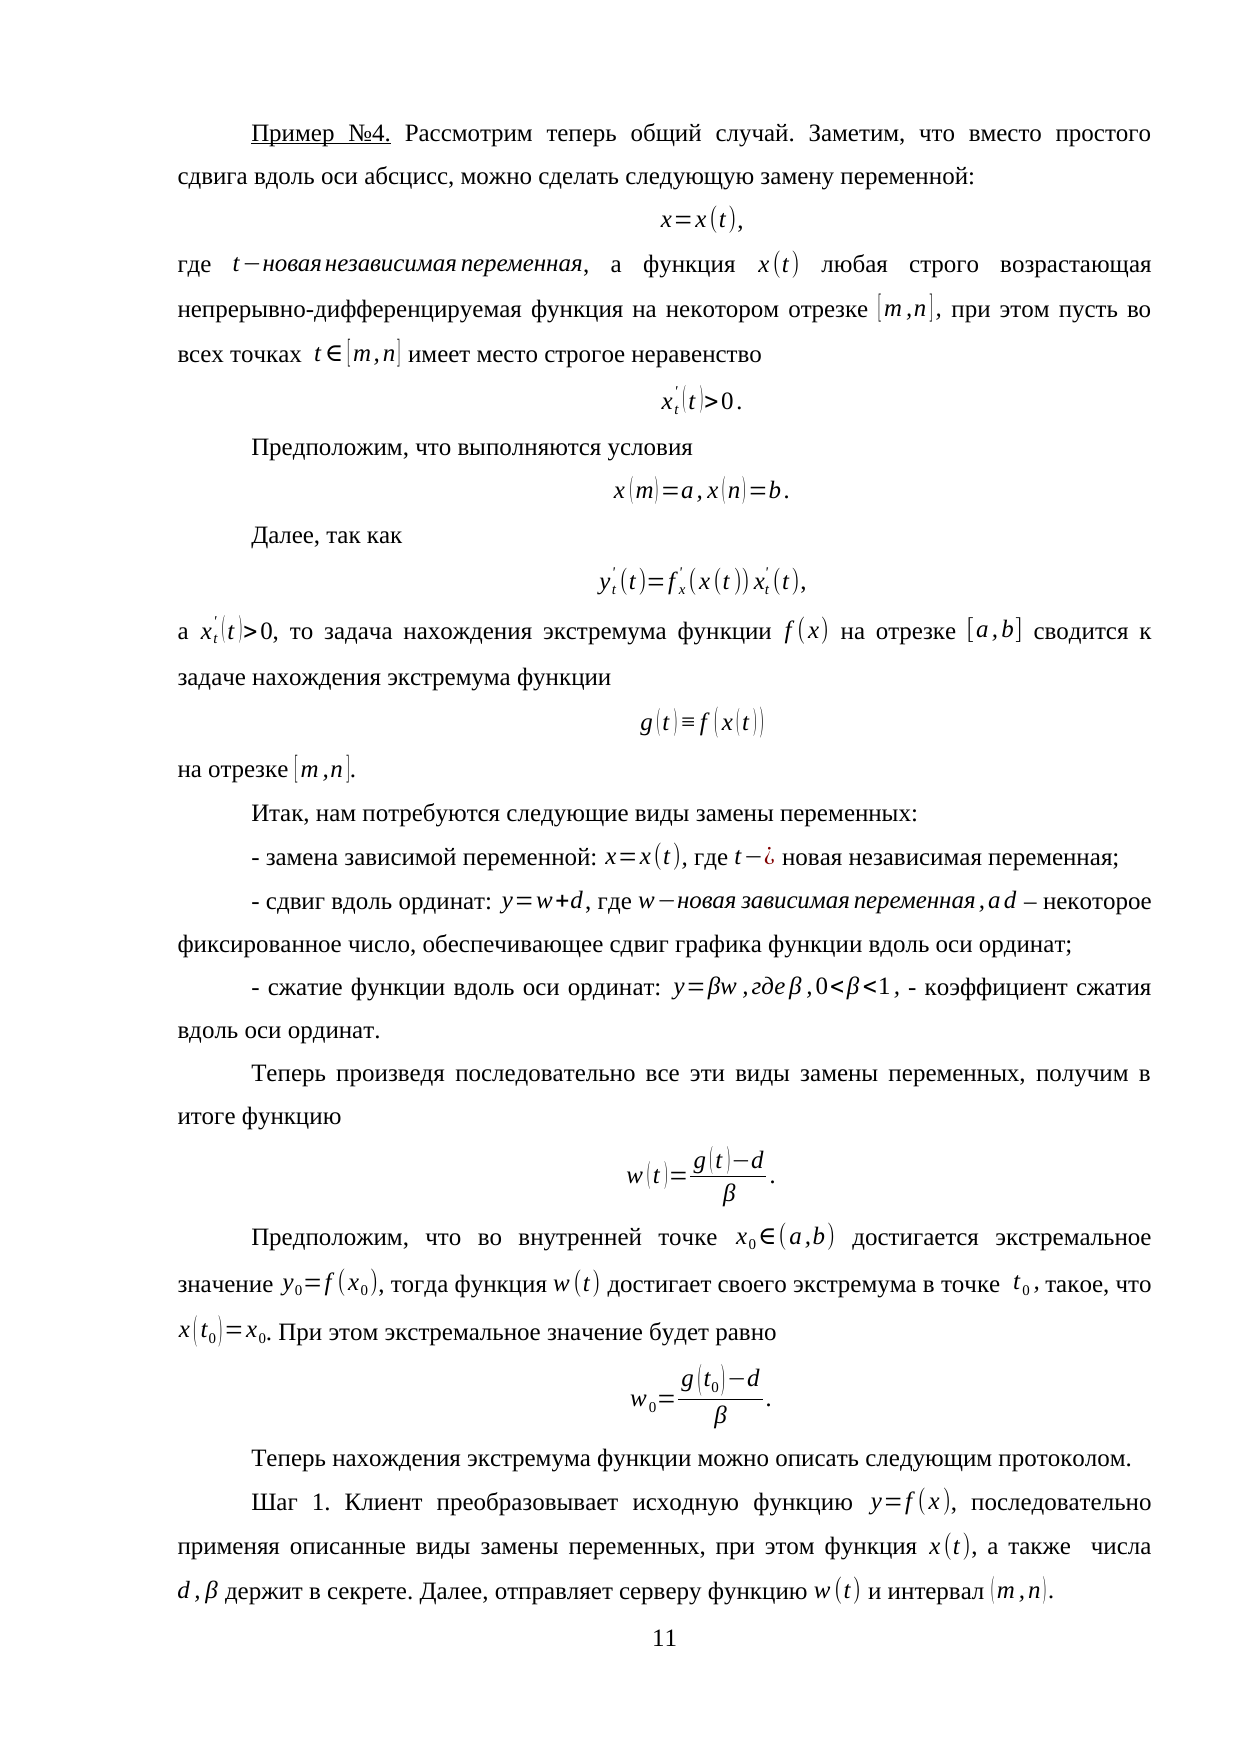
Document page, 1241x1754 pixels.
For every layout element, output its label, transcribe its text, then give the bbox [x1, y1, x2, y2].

text где , а функция любая строго возрастающая непрерывно-дифференцируемая функция на некотором отрезке при этом пусть во всех точках имеет место строгое неравенство [177, 249, 1152, 368]
text Далее, так как [177, 520, 1152, 549]
text , [177, 204, 1152, 234]
text Предположим, что во внутренней точке достигается экстремальное значение , тогда функция достигает своего экстремума в точке такое, что . При этом экстремальное значение будет равно [177, 1221, 1152, 1348]
text Теперь произведя последовательно все эти виды замены переменных, получим в итоге функцию [177, 1058, 1152, 1130]
text на отрезке . [177, 753, 1152, 784]
text Предположим, что выполняются условия [177, 432, 1152, 461]
text - сдвиг вдоль ординат: , где – некоторое фиксированное число, обеспечивающее сдвиг графика функции вдоль оси ординат; [177, 886, 1152, 958]
text а , то задача нахождения экстремума функции на отрезке сводится к задаче нахождения экстремума функции [177, 613, 1152, 691]
text Пример №4. Рассмотрим теперь общий случай. Заметим, что вместо простого сдвига вдоль оси абсцисс, можно сделать следующую замену переменной: [177, 118, 1152, 190]
text - сжатие функции вдоль оси ординат: - коэффициент сжатия вдоль оси ординат. [177, 972, 1152, 1044]
text , [177, 563, 1152, 598]
text Итак, нам потребуются следующие виды замены переменных: [177, 798, 1152, 827]
text Теперь нахождения экстремума функции можно описать следующим протоколом. [177, 1443, 1152, 1472]
text - замена зависимой переменной: , где новая независимая переменная; [177, 841, 1152, 871]
text Шаг 1. Клиент преобразовывает исходную функцию , последовательно применяя описанные виды замены переменных, при этом функция , а также числа держит в секрете. Далее, отправляет серверу функцию и интервал [177, 1486, 1152, 1606]
